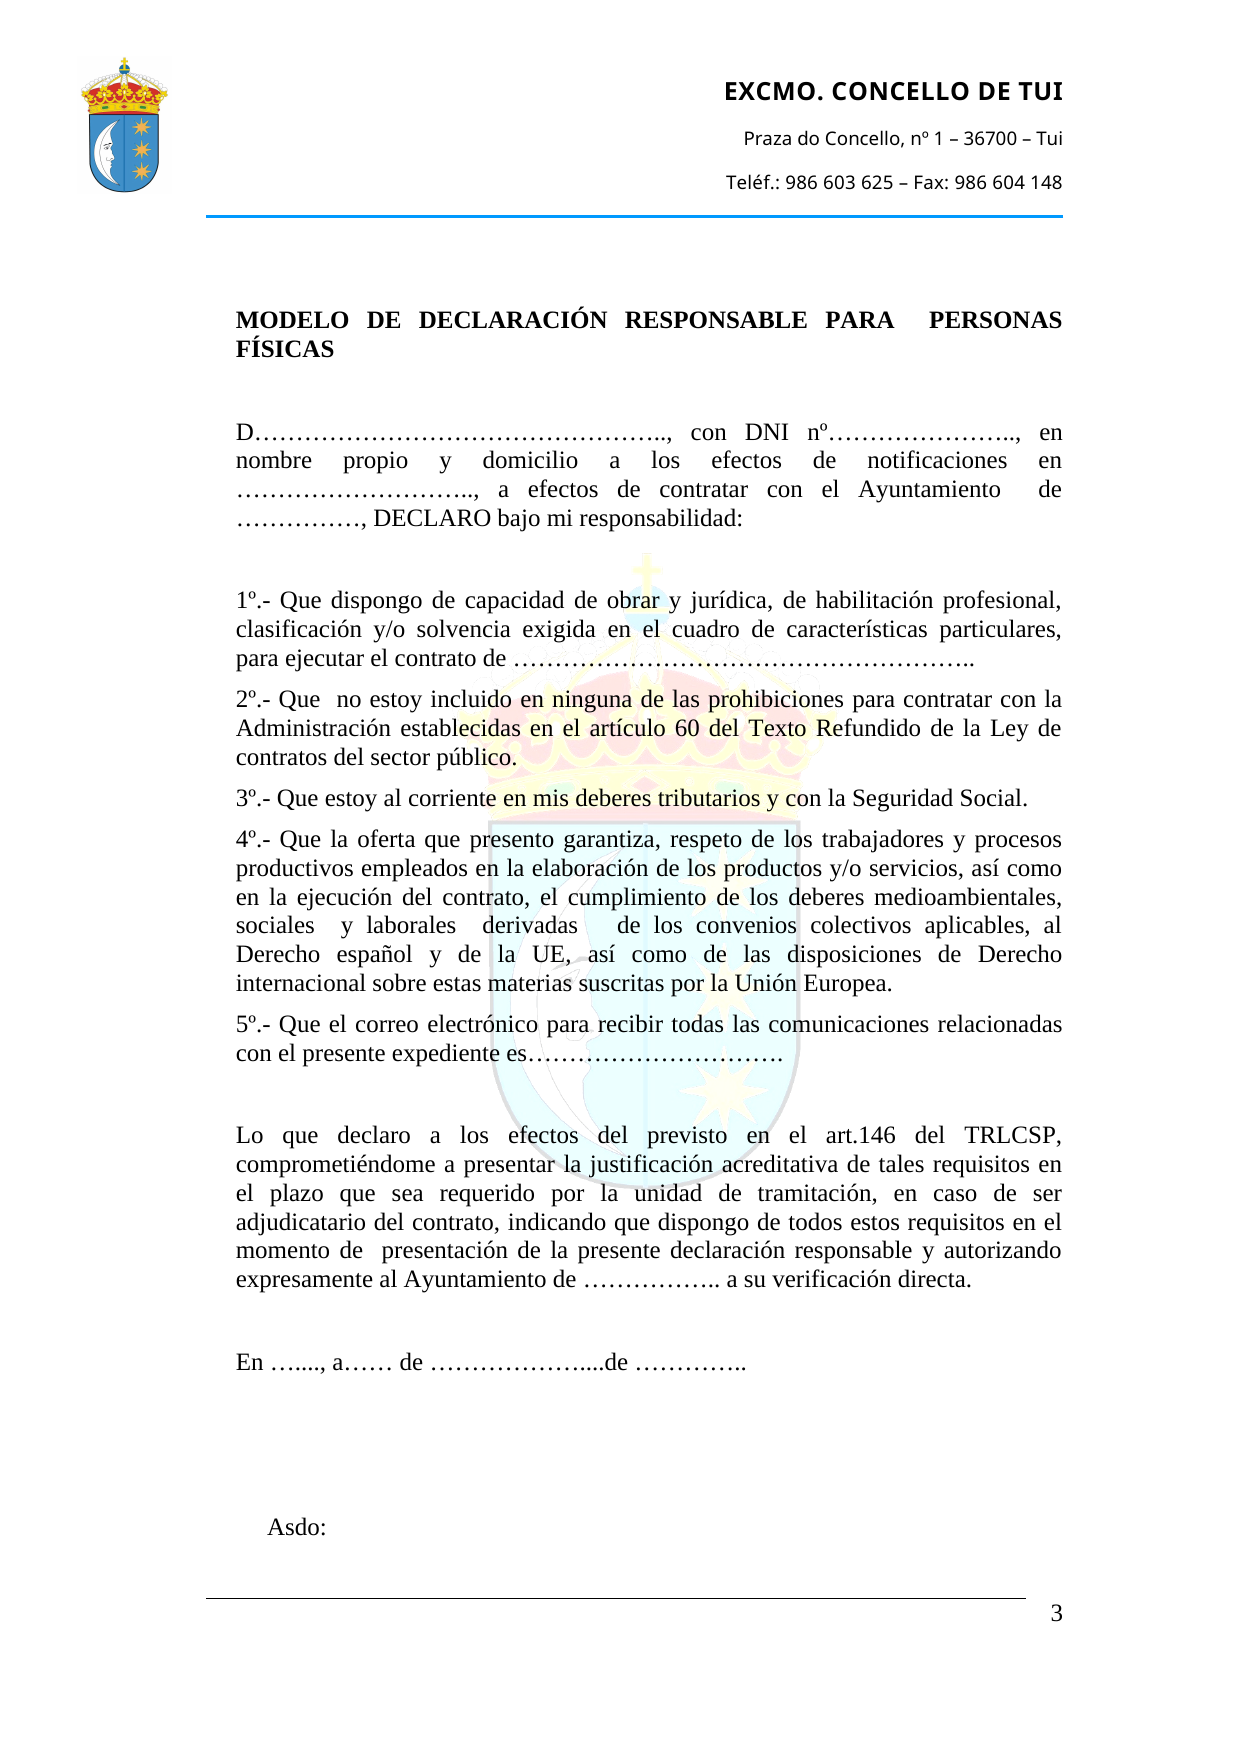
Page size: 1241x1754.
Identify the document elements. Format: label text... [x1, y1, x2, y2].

text 5º.- Que el correo electrónico para recibir todas las comunicaciones relacionadas con el presente expediente es…………………………. [236, 1009, 1063, 1067]
text 1º.- Que dispongo de capacidad de obrar y jurídica, de habilitación profesional, clasificación y/o solvencia exigida en el cuadro de características particulares, para ejecutar el contrato de ……………………………………………….. [236, 586, 1063, 672]
text MODELO DE DECLARACIÓN RESPONSABLE PARA PERSONAS FÍSICAS [236, 306, 1063, 363]
text Asdo: [236, 1512, 1063, 1541]
text Lo que declaro a los efectos del previsto en el art.146 del TRLCSP, comprometiéndome a presentar la justificación acreditativa de tales requisitos en el plazo que sea requerido por la unidad de tramitación, en caso de ser adjudicatario del contrato, indicando que dispongo de todos estos requisitos en el momento de presentación de la presente declaración responsable y autorizando expresamente al Ayuntamiento de …………….. a su verificación directa. [236, 1121, 1063, 1293]
picture [77, 56, 172, 194]
text 4º.- Que la oferta que presento garantiza, respeto de los trabajadores y procesos productivos empleados en la elaboración de los productos y/o servicios, así como en la ejecución del contrato, el cumplimiento de los deberes medioambientales, sociales y laborales derivadas de los convenios colectivos aplicables, al Derecho español y de la UE, así como de las disposiciones de Derecho internacional sobre estas materias suscritas por la Unión Europea. [236, 824, 1063, 997]
text 3º.- Que estoy al corriente en mis deberes tributarios y con la Seguridad Social. [236, 783, 1063, 812]
text D………………………………………….., con DNI nº………………….., en nombre propio y domicilio a los efectos de notificaciones en ……………………….., a efectos de contratar con el Ayuntamiento de ……………, DECLARO bajo mi responsabilidad: [236, 417, 1063, 532]
text 2º.- Que no estoy incluido en ninguna de las prohibiciones para contratar con la Administración establecidas en el artículo 60 del Texto Refundido de la Ley de contratos del sector público. [236, 684, 1063, 771]
text En …...., a…… de ………………....de ………….. [236, 1347, 1063, 1376]
